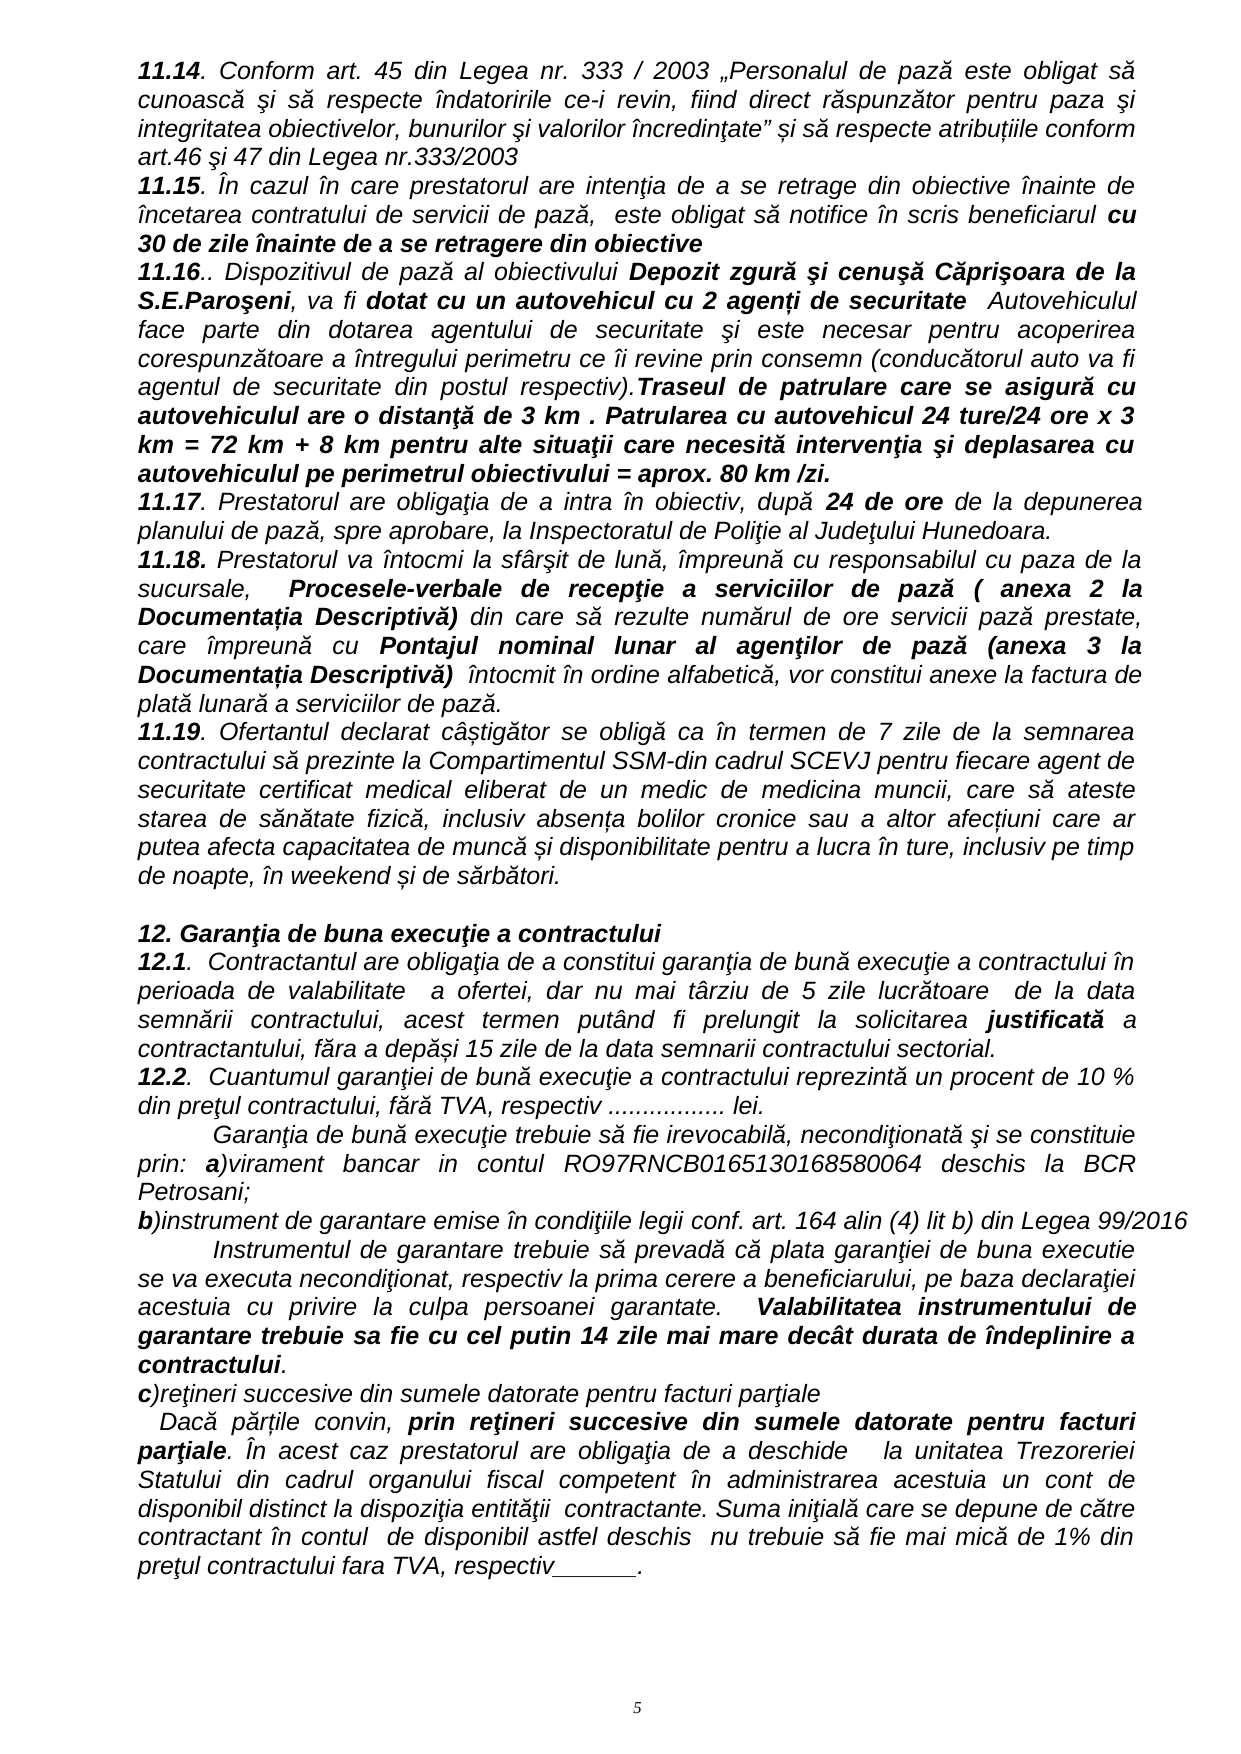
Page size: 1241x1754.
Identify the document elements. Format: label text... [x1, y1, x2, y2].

text c)reţineri succesive din sumele datorate pentru facturi parţiale [138, 1379, 1137, 1407]
list b)instrument de garantare emise în condiţiile legii conf. art. 164 alin (4) lit b) din Legea 99/2016 [138, 1206, 1240, 1235]
text 12. Garanţia de buna execuţie a contractului [138, 919, 1140, 947]
text Garanţia de bună execuţie trebuie să fie irevocabilă, necondiţionată şi se constituie prin: a)virament bancar in contul RO97RNCB0165130168580064 deschis la BCR Petrosani; [138, 1120, 1137, 1206]
text 11.16.. Dispozitivul de pază al obiectivului Depozit zgură şi cenuşă Căprişoara de la S.E.Paroşeni, va fi dotat cu un autovehicul cu 2 agenți de securitate Autovehiculul face parte din dotarea agentului de securitate şi este necesar pentru acoperirea corespunzătoare a întregului perimetru ce îi revine prin consemn (conducătorul auto va fi agentul de securitate din postul respectiv).Traseul de patrulare care se asigură cu autovehiculul are o distanţă de 3 km . Patrularea cu autovehicul 24 ture/24 ore x 3 km = 72 km + 8 km pentru alte situaţii care necesită intervenţia şi deplasarea cu autovehiculul pe perimetrul obiectivului = aprox. 80 km /zi. [138, 257, 1137, 487]
text Instrumentul de garantare trebuie să prevadă că plata garanţiei de buna executie se va executa necondiţionat, respectiv la prima cerere a beneficiarului, pe baza declaraţiei acestuia cu privire la culpa persoanei garantate. Valabilitatea instrumentului de garantare trebuie sa fie cu cel putin 14 zile mai mare decât durata de îndeplinire a contractului. [138, 1235, 1137, 1379]
text 11.15. În cazul în care prestatorul are intenţia de a se retrage din obiective înainte de încetarea contratului de servicii de pază, este obligat să notifice în scris beneficiarul cu 30 de zile înainte de a se retragere din obiective [138, 171, 1137, 257]
text 12.2. Cuantumul garanţiei de bună execuţie a contractului reprezintă un procent de 10 % din preţul contractului, fără TVA, respectiv ................. lei. [138, 1062, 1137, 1120]
text 11.19. Ofertantul declarat câștigător se obligă ca în termen de 7 zile de la semnarea contractului să prezinte la Compartimentul SSM-din cadrul SCEVJ pentru fiecare agent de securitate certificat medical eliberat de un medic de medicina muncii, care să ateste starea de sănătate fizică, inclusiv absența bolilor cronice sau a altor afecțiuni care ar putea afecta capacitatea de muncă și disponibilitate pentru a lucra în ture, inclusiv pe timp de noapte, în weekend și de sărbători. [138, 717, 1137, 890]
text Dacă părțile convin, prin reţineri succesive din sumele datorate pentru facturi parţiale. În acest caz prestatorul are obligaţia de a deschide la unitatea Trezoreriei Statului din cadrul organului fiscal competent în administrarea acestuia un cont de disponibil distinct la dispoziţia entităţii contractante. Suma iniţială care se depune de către contractant în contul de disponibil astfel deschis nu trebuie să fie mai mică de 1% din preţul contractului fara TVA, respectiv______. [138, 1407, 1137, 1580]
text 12.1. Contractantul are obligaţia de a constitui garanţia de bună execuţie a contractului în perioada de valabilitate a ofertei, dar nu mai târziu de 5 zile lucrătoare de la data semnării contractului, acest termen putând fi prelungit la solicitarea justificată a contractantului, făra a depăși 15 zile de la data semnarii contractului sectorial. [138, 947, 1137, 1062]
text 11.18. Prestatorul va întocmi la sfârşit de lună, împreună cu responsabilul cu paza de la sucursale, Procesele-verbale de recepţie a serviciilor de pază ( anexa 2 la Documentația Descriptivă) din care să rezulte numărul de ore servicii pază prestate, care împreună cu Pontajul nominal lunar al agenţilor de pază (anexa 3 la Documentația Descriptivă) întocmit în ordine alfabetică, vor constitui anexe la factura de plată lunară a serviciilor de pază. [138, 545, 1143, 717]
text 11.17. Prestatorul are obligaţia de a intra în obiectiv, după 24 de ore de la depunerea planului de pază, spre aprobare, la Inspectoratul de Poliţie al Judeţului Hunedoara. [138, 487, 1143, 545]
text 11.14. Conform art. 45 din Legea nr. 333 / 2003 „Personalul de pază este obligat să cunoască şi să respecte îndatoririle ce-i revin, fiind direct răspunzător pentru paza şi integritatea obiectivelor, bunurilor şi valorilor încredinţate” și să respecte atribuțiile conform art.46 şi 47 din Legea nr.333/2003 [138, 56, 1137, 171]
